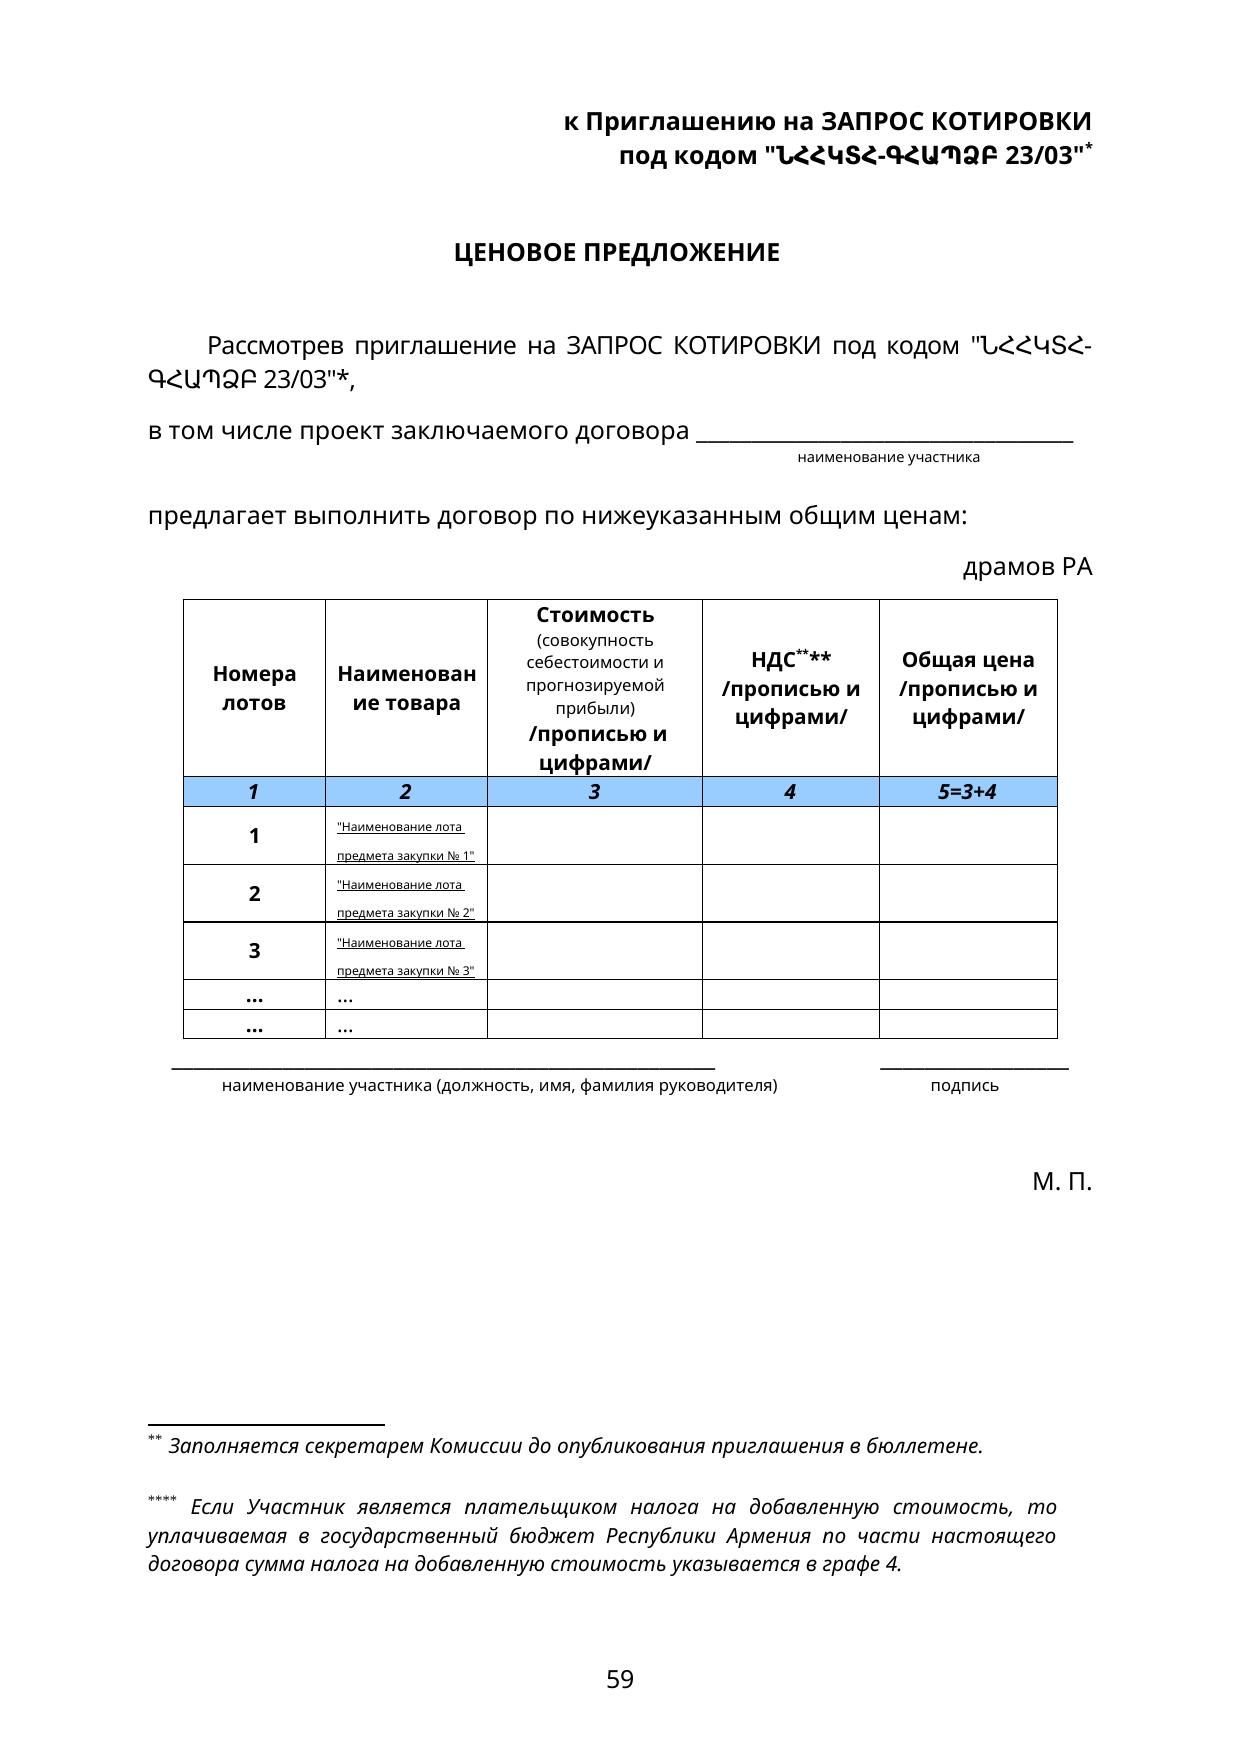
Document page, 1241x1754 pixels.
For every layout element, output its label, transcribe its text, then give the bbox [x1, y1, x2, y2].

text в том числе проект заключаемого договора __________________________________ [148, 413, 1092, 447]
text Рассмотрев приглашение на ЗАПРОС КОТИРОВКИ под кодом "ՆՀՀԿՏՀ-ԳՀԱՊՁԲ 23/03"*, [148, 328, 1092, 396]
table_header НДС** /прописью и цифрами/ [703, 600, 879, 776]
table_cell [880, 807, 1057, 863]
table_cell [703, 923, 879, 979]
table_cell 2 [184, 865, 325, 921]
table_cell [880, 1010, 1057, 1038]
table_header Общая цена /прописью и цифрами/ [880, 600, 1057, 776]
table_cell [703, 865, 879, 921]
text ЦЕНОВОЕ ПРЕДЛОЖЕНИЕ [141, 235, 1092, 269]
table_cell [703, 1010, 879, 1038]
table_cell … [184, 1010, 325, 1038]
table_cell [488, 865, 702, 921]
table_cell 2 [326, 777, 487, 806]
table_cell [703, 980, 879, 1009]
table_cell … [184, 980, 325, 1009]
table_cell [488, 923, 702, 979]
text к Приглашению на ЗАПРОС КОТИРОВКИ под кодом "ՆՀՀԿՏՀ-ԳՀԱՊՁԲ 23/03"* [148, 103, 1092, 172]
text М. П. [148, 1163, 1092, 1198]
table_cell "Наименование лота предмета закупки № 1" [326, 807, 487, 863]
table_cell ... [326, 980, 487, 1009]
text наименование участника [797, 447, 1092, 481]
text _________________________________________________ _________________ [148, 1039, 1092, 1073]
table_cell 1 [184, 807, 325, 863]
table_cell "Наименование лота предмета закупки № 2" [326, 865, 487, 921]
table_cell 5=3+4 [880, 777, 1057, 806]
text наименование участника (должность, имя, фамилия руководителя) подпись [222, 1073, 1092, 1096]
table_header Стоимость (совокупность себестоимости и прогнозируемой прибыли) /прописью и цифрами/ [488, 600, 702, 776]
table_cell [880, 980, 1057, 1009]
table_cell [488, 980, 702, 1009]
table_header Номера лотов [184, 600, 325, 776]
table_cell 4 [703, 777, 879, 806]
table_header Наименование товара [326, 600, 487, 776]
table_cell [880, 865, 1057, 921]
table_cell [880, 923, 1057, 979]
table_cell 1 [184, 777, 325, 806]
text драмов РА [148, 548, 1092, 582]
table_cell 3 [184, 923, 325, 979]
table_cell "Наименование лота предмета закупки № 3" [326, 923, 487, 979]
table_cell [488, 1010, 702, 1038]
table_cell 3 [488, 777, 702, 806]
table_cell [488, 807, 702, 863]
table_cell ... [326, 1010, 487, 1038]
table_cell [703, 807, 879, 863]
text предлагает выполнить договор по нижеуказанным общим ценам: [148, 497, 1092, 532]
